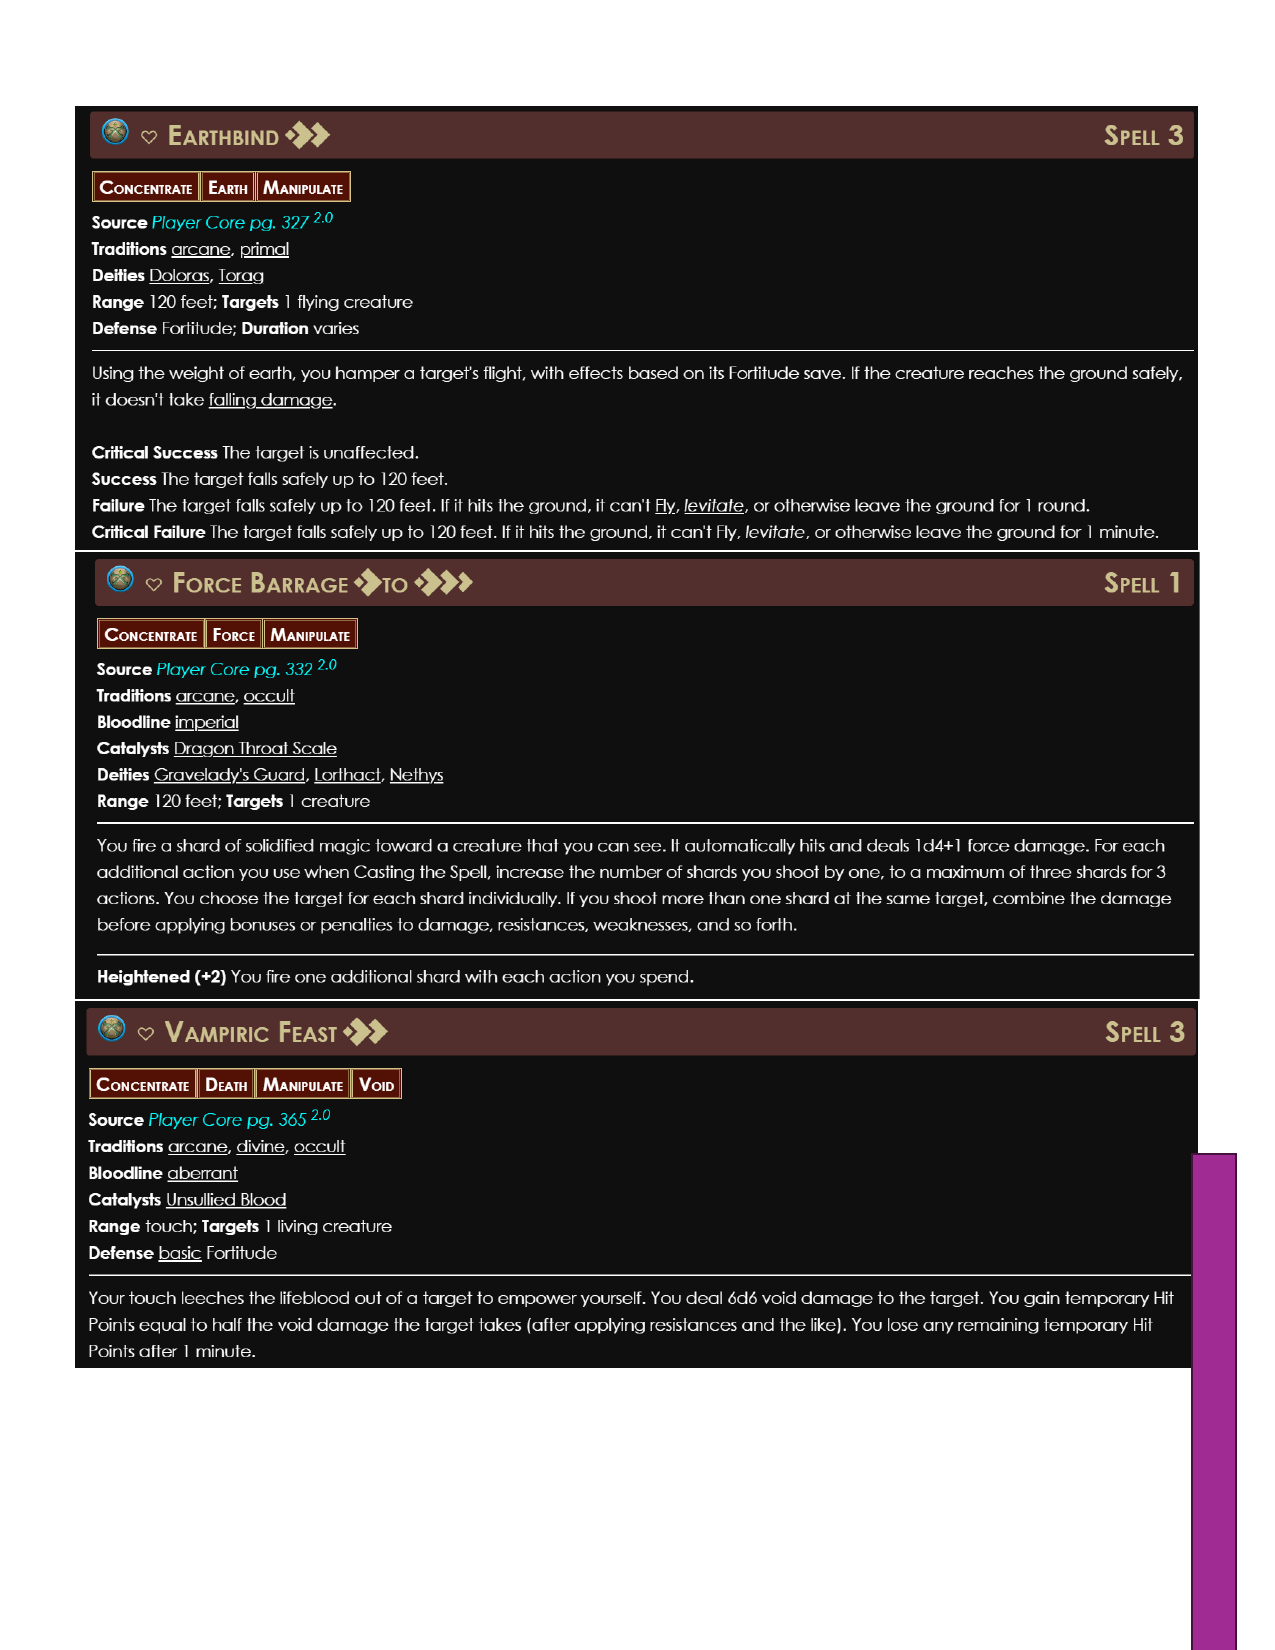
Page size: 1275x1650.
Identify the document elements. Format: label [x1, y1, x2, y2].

picture [75, 106, 1198, 550]
picture [75, 1001, 1198, 1368]
picture [75, 552, 1200, 999]
